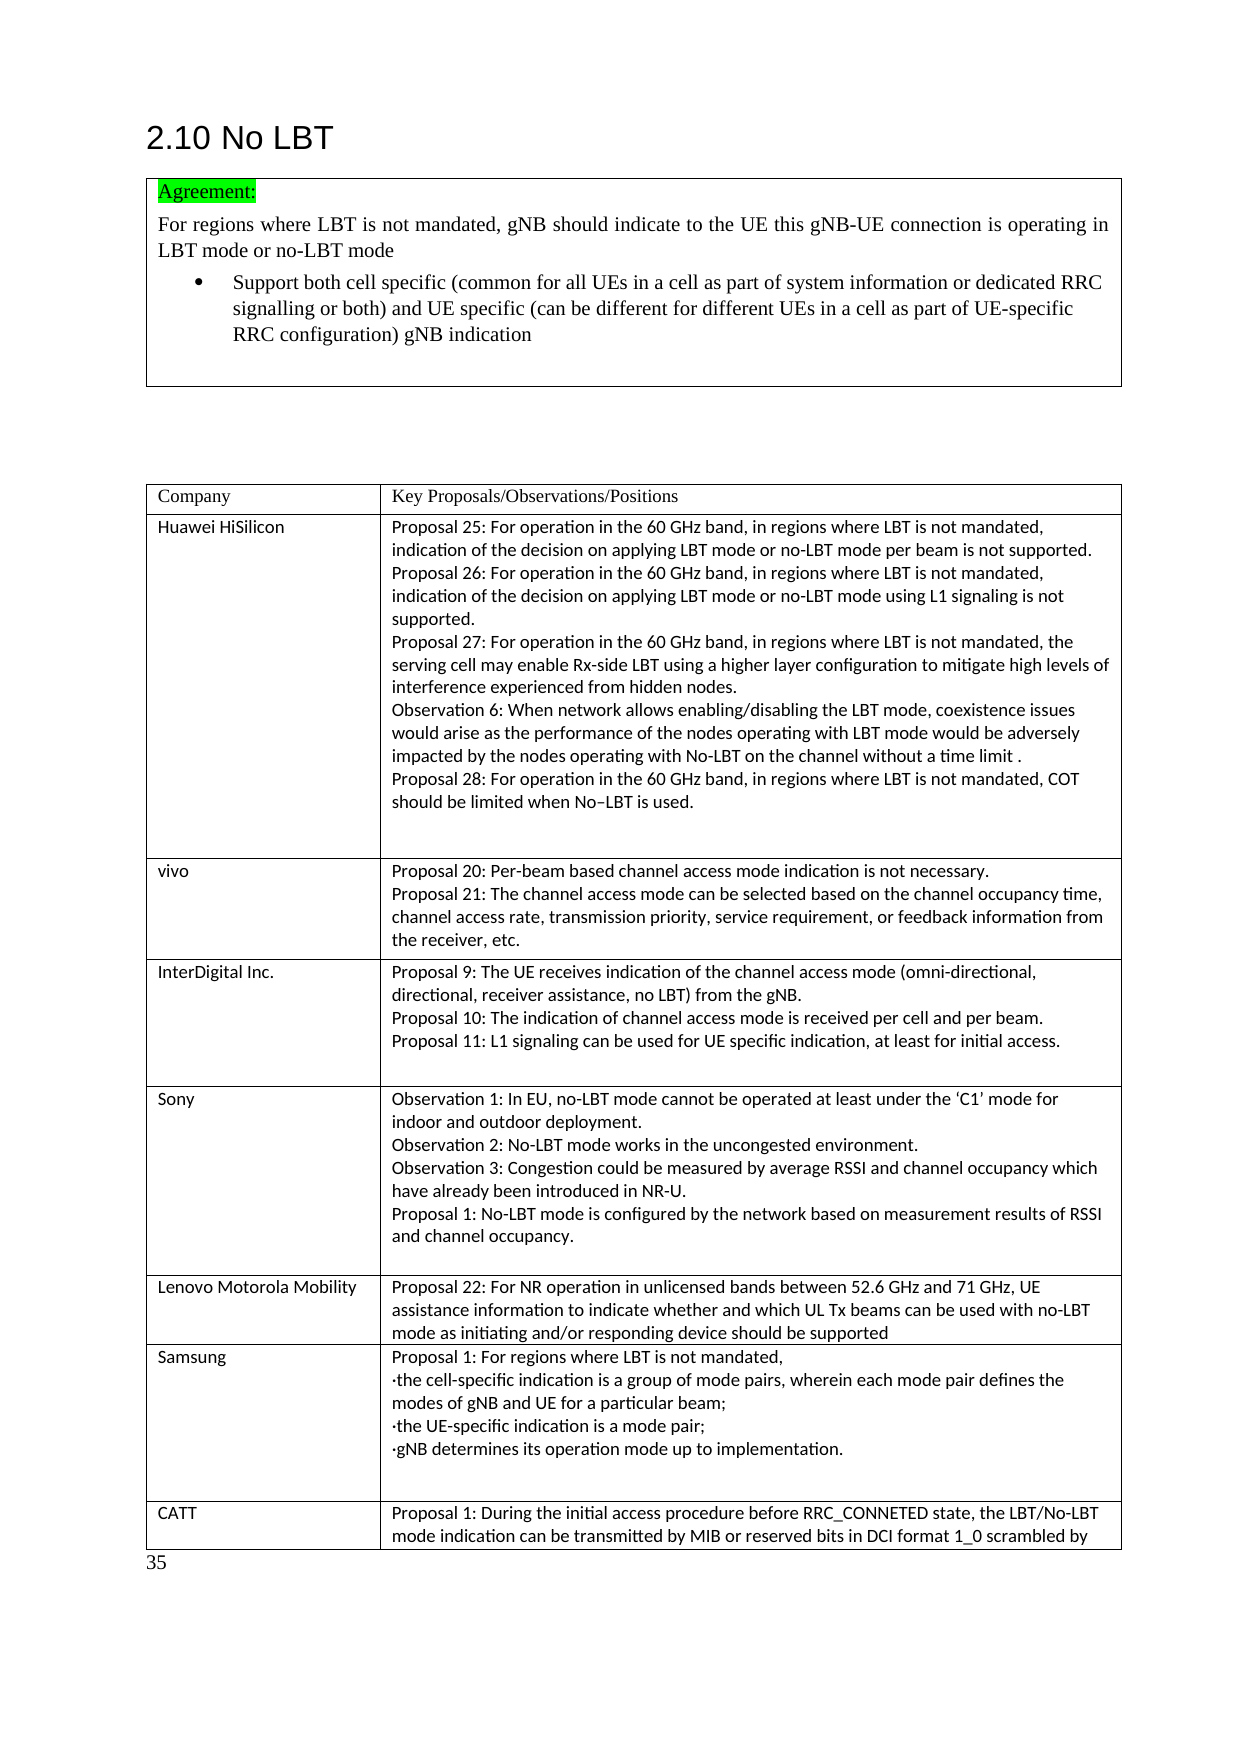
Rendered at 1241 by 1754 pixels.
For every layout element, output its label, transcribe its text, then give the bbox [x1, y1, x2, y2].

table_cell Sony [147, 1087, 380, 1274]
table_cell Proposal 9: The UE receives indication of the channel access mode (omni-directional, directional, receiver assistance, no LBT) from the gNB. Proposal 10: The indication of channel access mode is received per cell and per beam. Proposal 11: L1 signaling can be used for UE specific indication, at least for initial access. [381, 960, 1121, 1086]
table_header Agreement: For regions where LBT is not mandated, gNB should indicate to the UE this gNB-UE connection is operating in LBT mode or no-LBT mode Support both cell specific (common for all UEs in a cell as part of system information or dedicated RRC signalling or both) and UE specific (can be different for different UEs in a cell as part of UE-specific RRC configuration) gNB indication [147, 179, 1121, 386]
table_cell Lenovo Motorola Mobility [147, 1276, 380, 1344]
table_cell Proposal 1: For regions where LBT is not mandated, ·the cell-specific indication is a group of mode pairs, wherein each mode pair defines the modes of gNB and UE for a particular beam; ·the UE-specific indication is a mode pair; ·gNB determines its operation mode up to implementation. [381, 1345, 1121, 1501]
table_cell Samsung [147, 1345, 380, 1501]
table_cell vivo [147, 859, 380, 959]
table_cell Observation 1: In EU, no-LBT mode cannot be operated at least under the ‘C1’ mode for indoor and outdoor deployment. Observation 2: No-LBT mode works in the uncongested environment. Observation 3: Congestion could be measured by average RSSI and channel occupancy which have already been introduced in NR-U. Proposal 1: No-LBT mode is configured by the network based on measurement results of RSSI and channel occupancy. [381, 1087, 1121, 1274]
table_cell Proposal 25: For operation in the 60 GHz band, in regions where LBT is not mandated, indication of the decision on applying LBT mode or no-LBT mode per beam is not supported. Proposal 26: For operation in the 60 GHz band, in regions where LBT is not mandated, indication of the decision on applying LBT mode or no-LBT mode using L1 signaling is not supported. Proposal 27: For operation in the 60 GHz band, in regions where LBT is not mandated, the serving cell may enable Rx-side LBT using a higher layer configuration to mitigate high levels of interference experienced from hidden nodes. Observation 6: When network allows enabling/disabling the LBT mode, coexistence issues would arise as the performance of the nodes operating with LBT mode would be adversely impacted by the nodes operating with No-LBT on the channel without a time limit . Proposal 28: For operation in the 60 GHz band, in regions where LBT is not mandated, COT should be limited when No–LBT is used. [381, 515, 1121, 858]
table_cell InterDigital Inc. [147, 960, 380, 1086]
table_cell Proposal 20: Per-beam based channel access mode indication is not necessary. Proposal 21: The channel access mode can be selected based on the channel occupancy time, channel access rate, transmission priority, service requirement, or feedback information from the receiver, etc. [381, 859, 1121, 959]
table_cell Proposal 22: For NR operation in unlicensed bands between 52.6 GHz and 71 GHz, UE assistance information to indicate whether and which UL Tx beams can be used with no-LBT mode as initiating and/or responding device should be supported [381, 1276, 1121, 1344]
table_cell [381, 1502, 1121, 1549]
table_header Company [147, 485, 380, 514]
table_cell Huawei HiSilicon [147, 515, 380, 858]
subtitle No LBT [146, 118, 1122, 157]
table_cell CATT [147, 1502, 380, 1549]
table_header Key Proposals/Observations/Positions [381, 485, 1121, 514]
